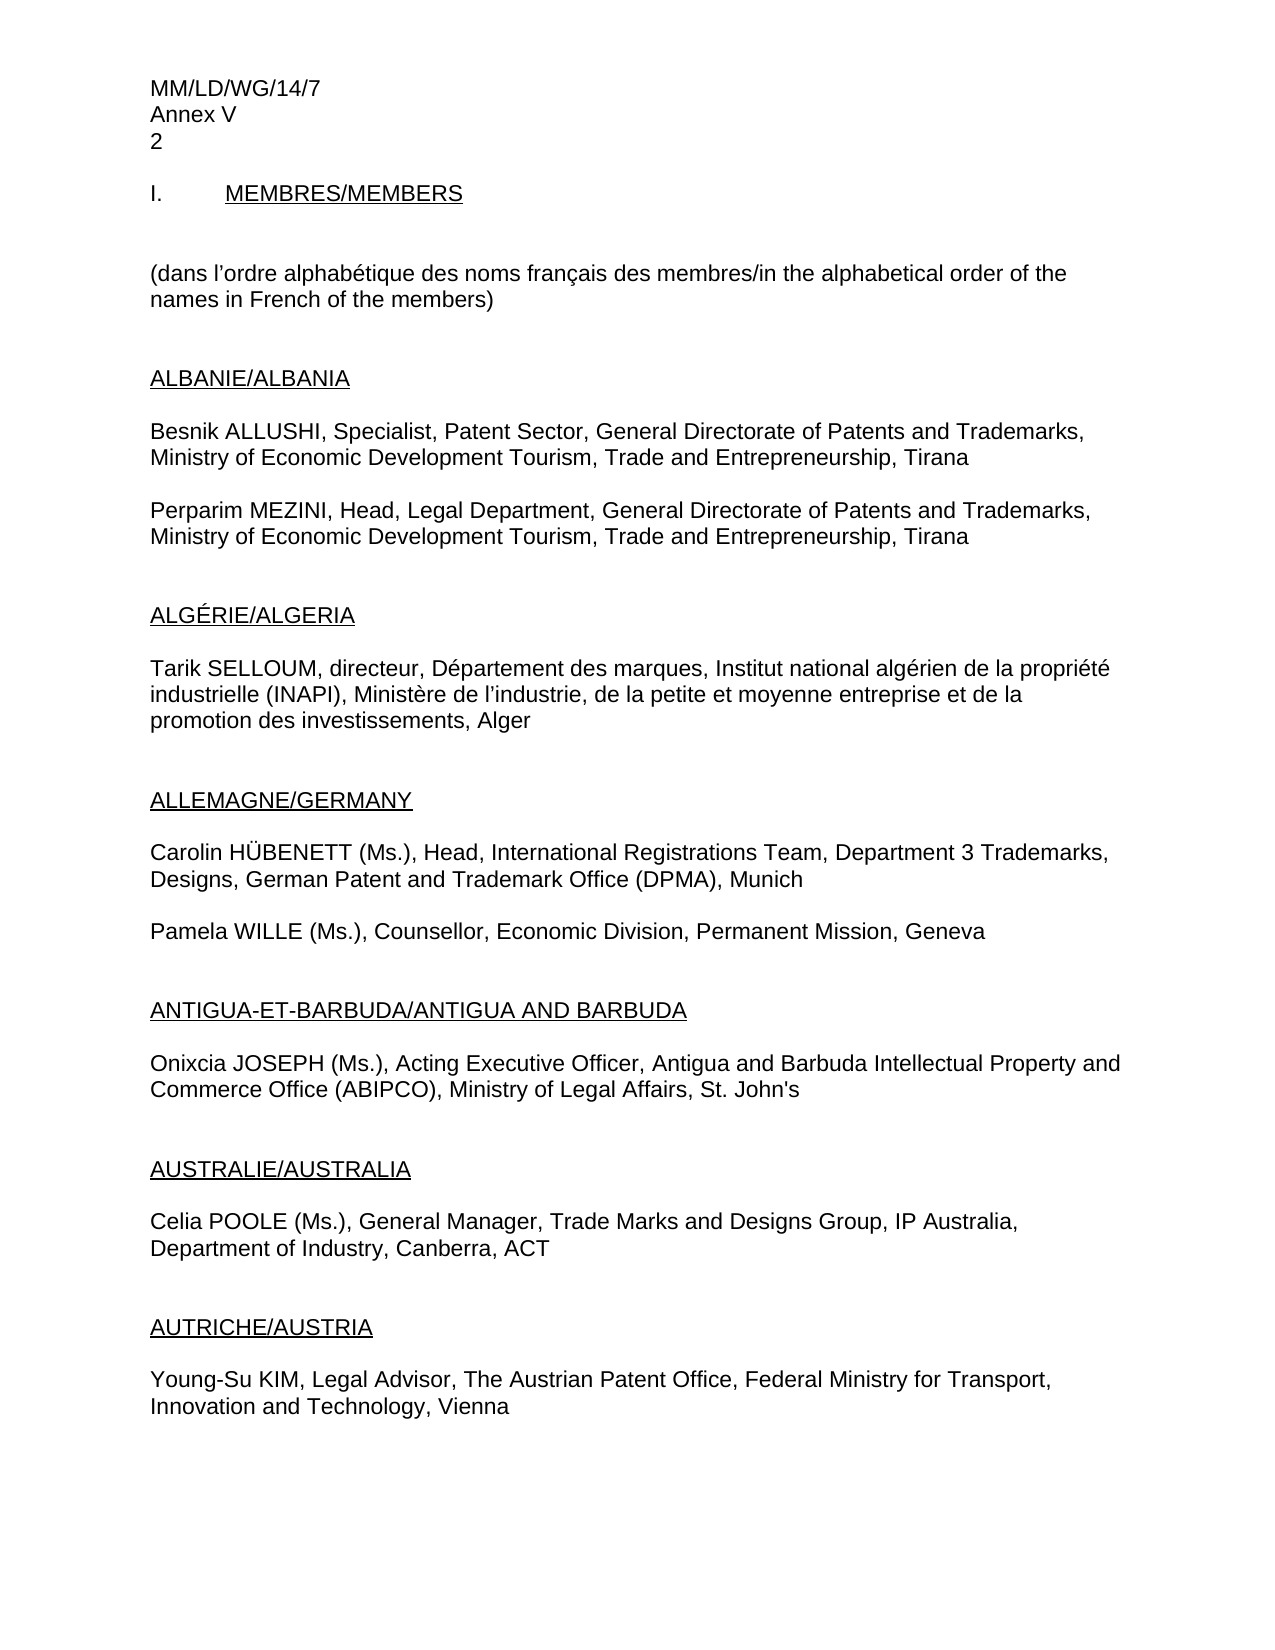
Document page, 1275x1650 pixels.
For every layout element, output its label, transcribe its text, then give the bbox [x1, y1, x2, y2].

text ANTIGUA-ET-BARBUDA/ANTIGUA AND BARBUDA [150, 997, 1125, 1024]
text Besnik ALLUSHI, Specialist, Patent Sector, General Directorate of Patents and Trademarks, Ministry of Economic Development Tourism, Trade and Entrepreneurship, Tirana [150, 418, 1125, 470]
text Young-Su KIM, Legal Advisor, The Austrian Patent Office, Federal Ministry for Transport, Innovation and Technology, Vienna [150, 1366, 1125, 1419]
text Onixcia JOSEPH (Ms.), Acting Executive Officer, Antigua and Barbuda Intellectual Property and Commerce Office (ABIPCO), Ministry of Legal Affairs, St. John's [150, 1050, 1125, 1103]
text Perparim MEZINI, Head, Legal Department, General Directorate of Patents and Trademarks, Ministry of Economic Development Tourism, Trade and Entrepreneurship, Tirana [150, 497, 1125, 549]
text Tarik SELLOUM, directeur, Département des marques, Institut national algérien de la propriété industrielle (INAPI), Ministère de l’industrie, de la petite et moyenne entreprise et de la promotion des investissements, Alger [150, 655, 1125, 734]
text I. MEMBRES/MEMBERS [150, 180, 1125, 207]
text AUTRICHE/AUSTRIA [150, 1314, 1125, 1340]
text AUSTRALIE/AUSTRALIA [150, 1156, 1125, 1182]
text ALBANIE/ALBANIA [150, 365, 1125, 391]
text ALLEMAGNE/GERMANY [150, 787, 1125, 813]
text (dans l’ordre alphabétique des noms français des membres/in the alphabetical order of the names in French of the members) [150, 259, 1125, 312]
text Pamela WILLE (Ms.), Counsellor, Economic Division, Permanent Mission, Geneva [150, 918, 1125, 945]
text ALGÉRIE/ALGERIA [150, 602, 1125, 628]
text Celia POOLE (Ms.), General Manager, Trade Marks and Designs Group, IP Australia, Department of Industry, Canberra, ACT [150, 1208, 1125, 1261]
text Carolin HÜBENETT (Ms.), Head, International Registrations Team, Department 3 Trademarks, Designs, German Patent and Trademark Office (DPMA), Munich [150, 839, 1125, 892]
